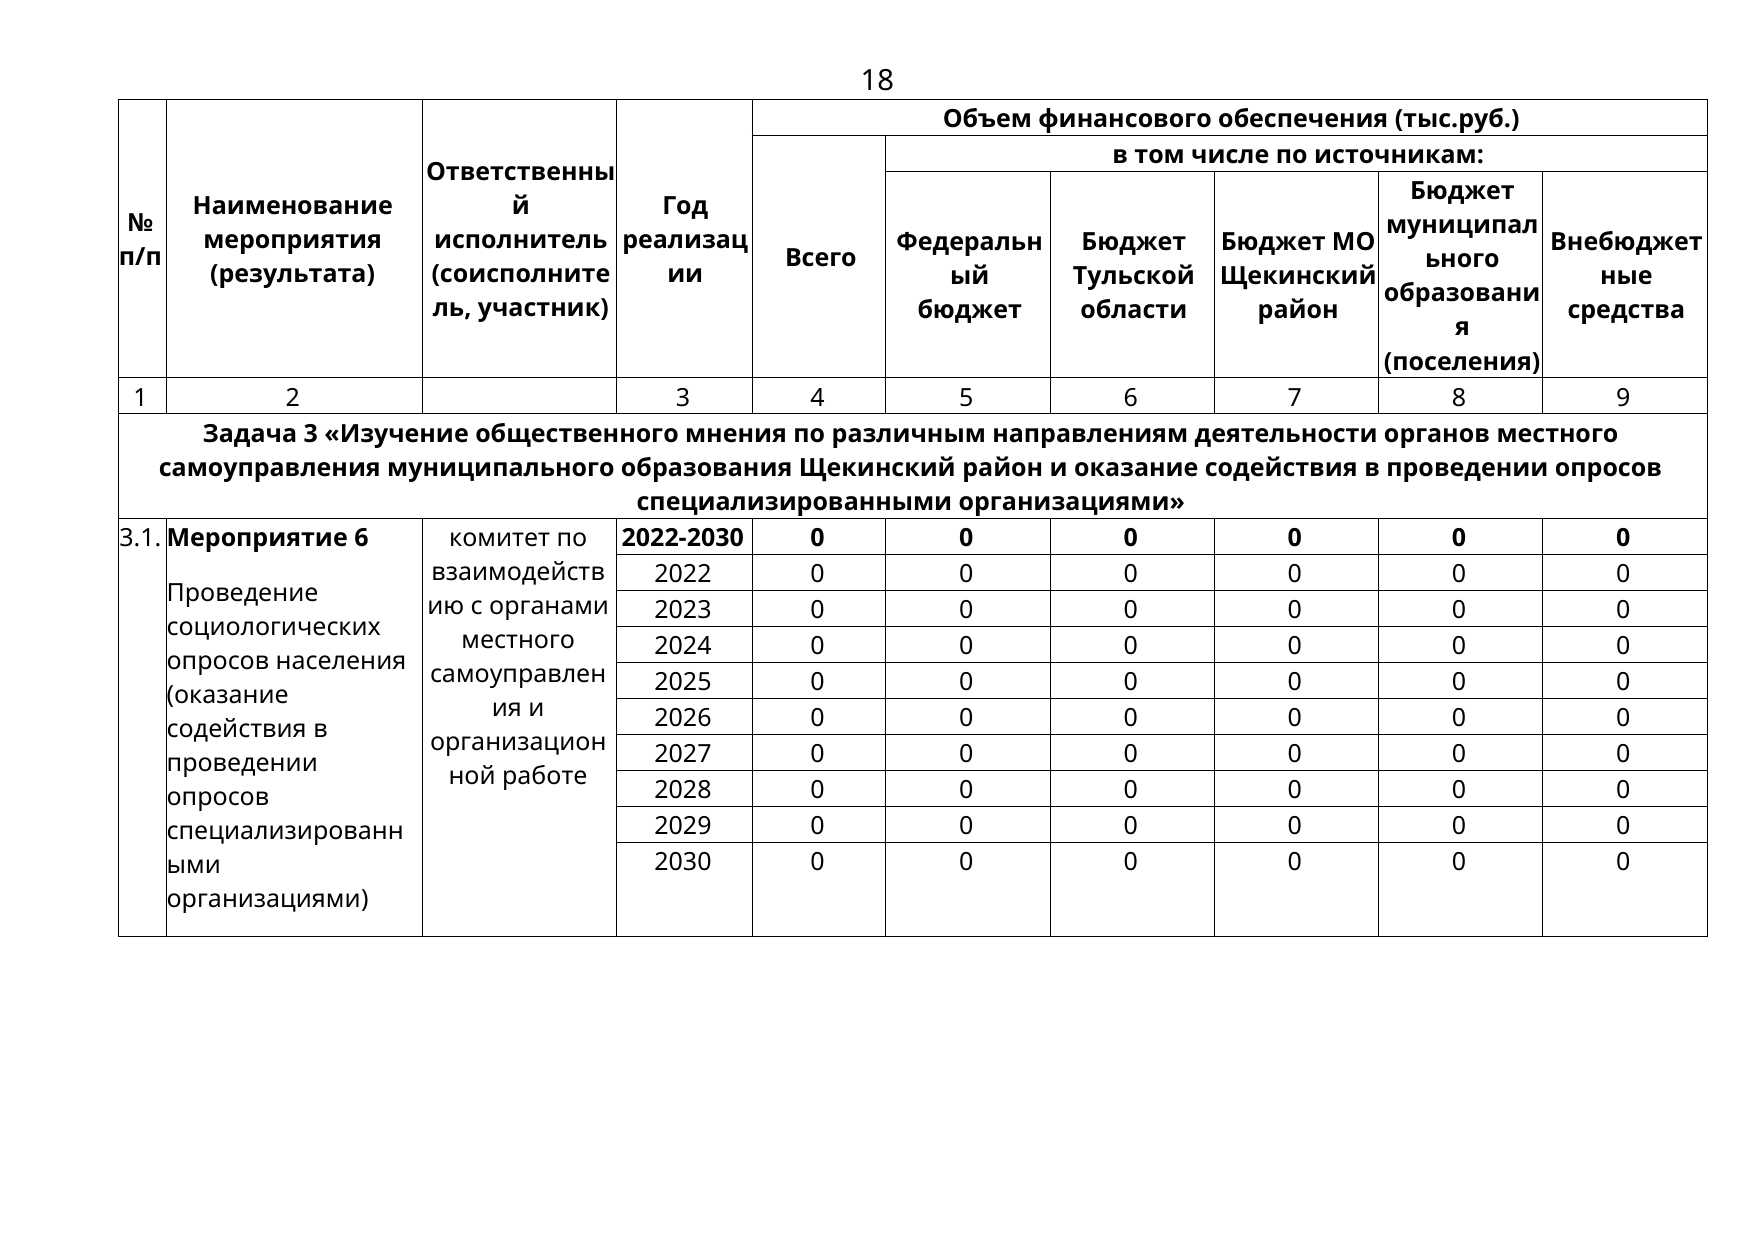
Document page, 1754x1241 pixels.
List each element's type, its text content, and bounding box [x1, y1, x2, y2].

table_cell 0 [1051, 555, 1214, 589]
table_cell 9 [1543, 378, 1707, 413]
table_cell 0 [753, 519, 885, 553]
table_cell 0 [1379, 807, 1542, 842]
table_cell 0 [753, 627, 885, 662]
table_cell 0 [1379, 699, 1542, 734]
table_cell 0 [1051, 591, 1214, 626]
table_cell 2022-2030 [617, 519, 752, 553]
table_cell 0 [1215, 771, 1378, 806]
table_cell 0 [1379, 771, 1542, 806]
table_cell 0 [1051, 699, 1214, 734]
table_cell 0 [1543, 843, 1707, 936]
table_cell 0 [1543, 627, 1707, 662]
table_cell 4 [753, 378, 885, 413]
table_cell 2027 [617, 735, 752, 770]
table_cell 0 [886, 627, 1050, 662]
table_cell 2024 [617, 627, 752, 662]
table_cell 0 [1543, 663, 1707, 698]
table_cell 0 [1051, 627, 1214, 662]
table_cell Федеральный бюджет [886, 172, 1050, 377]
table_cell 0 [1379, 843, 1542, 936]
table_cell 5 [886, 378, 1050, 413]
table_cell 8 [1379, 378, 1542, 413]
table_cell 0 [1543, 555, 1707, 589]
table_cell 2023 [617, 591, 752, 626]
table_cell 0 [886, 555, 1050, 589]
table_cell Бюджет Тульской области [1051, 172, 1214, 377]
table_cell Внебюджетные средства [1543, 172, 1707, 377]
table_cell 0 [1051, 843, 1214, 936]
table_cell 0 [1543, 519, 1707, 553]
table_cell 0 [886, 771, 1050, 806]
table_cell 0 [1215, 807, 1378, 842]
table_cell 0 [1379, 519, 1542, 553]
table_cell 3 [617, 378, 752, 413]
table_cell 0 [886, 735, 1050, 770]
table_cell 0 [1379, 555, 1542, 589]
table_cell 0 [1215, 663, 1378, 698]
table_cell 0 [1543, 771, 1707, 806]
table_cell 0 [753, 771, 885, 806]
table_cell Бюджет МО Щекинский район [1215, 172, 1378, 377]
table_cell 7 [1215, 378, 1378, 413]
table_cell 0 [1215, 591, 1378, 626]
table_cell Мероприятие 6 Проведение социологических опросов населения (оказание содействия в проведении опросов специализированными организациями) [167, 519, 422, 936]
table_cell Всего [753, 136, 885, 377]
table_header Объем финансового обеспечения (тыс.руб.) [753, 100, 1707, 135]
table_cell 0 [886, 807, 1050, 842]
table_cell 0 [1215, 735, 1378, 770]
table_cell 2022 [617, 555, 752, 589]
table_cell 0 [1215, 519, 1378, 553]
table_cell 1 [119, 378, 166, 413]
table_cell 0 [1051, 663, 1214, 698]
table_cell 0 [1379, 663, 1542, 698]
table_cell 0 [1051, 807, 1214, 842]
table_cell 2026 [617, 699, 752, 734]
table_cell 0 [1051, 519, 1214, 553]
table_cell 0 [886, 519, 1050, 553]
table_header Наименование мероприятия (результата) [167, 100, 422, 377]
table_cell 2025 [617, 663, 752, 698]
table_cell комитет по взаимодействию с органами местного самоуправления и организационной работе [423, 519, 616, 936]
table_cell 0 [886, 843, 1050, 936]
table_cell 2029 [617, 807, 752, 842]
table_header Ответственный исполнитель (соисполнитель, участник) [423, 100, 616, 377]
table_header Год реализации [617, 100, 752, 377]
table_cell 0 [1215, 555, 1378, 589]
table_cell 6 [1051, 378, 1214, 413]
table_cell 0 [1215, 843, 1378, 936]
table_cell 0 [1543, 699, 1707, 734]
table_cell [423, 378, 616, 413]
table_cell Бюджет муниципального образования (поселения) [1379, 172, 1542, 377]
table_cell 0 [1215, 699, 1378, 734]
table_cell Задача 3 «Изучение общественного мнения по различным направлениям деятельности органов местного самоуправления муниципального образования Щекинский район и оказание содействия в проведении опросов специализированными организациями» [119, 414, 1707, 517]
table_cell 0 [753, 555, 885, 589]
table_cell 3.1. [119, 519, 166, 936]
table_cell 0 [1051, 771, 1214, 806]
table_cell 0 [1543, 807, 1707, 842]
table_cell 0 [1543, 735, 1707, 770]
table_cell 0 [1379, 627, 1542, 662]
table_cell 0 [753, 735, 885, 770]
table_cell 0 [1543, 591, 1707, 626]
table_cell в том числе по источникам: [886, 136, 1707, 171]
table_cell 0 [1051, 735, 1214, 770]
table_cell 0 [753, 591, 885, 626]
table_cell 0 [753, 663, 885, 698]
table_cell 0 [886, 699, 1050, 734]
table_cell 0 [1379, 735, 1542, 770]
table_cell 0 [753, 843, 885, 936]
table_header № п/п [119, 100, 166, 377]
table_cell 0 [753, 807, 885, 842]
table_cell 0 [753, 699, 885, 734]
table_cell 0 [886, 663, 1050, 698]
table_cell 2030 [617, 843, 752, 936]
table_cell 0 [1215, 627, 1378, 662]
table_cell 2028 [617, 771, 752, 806]
table_cell 0 [886, 591, 1050, 626]
table_cell 2 [167, 378, 422, 413]
table_cell 0 [1379, 591, 1542, 626]
